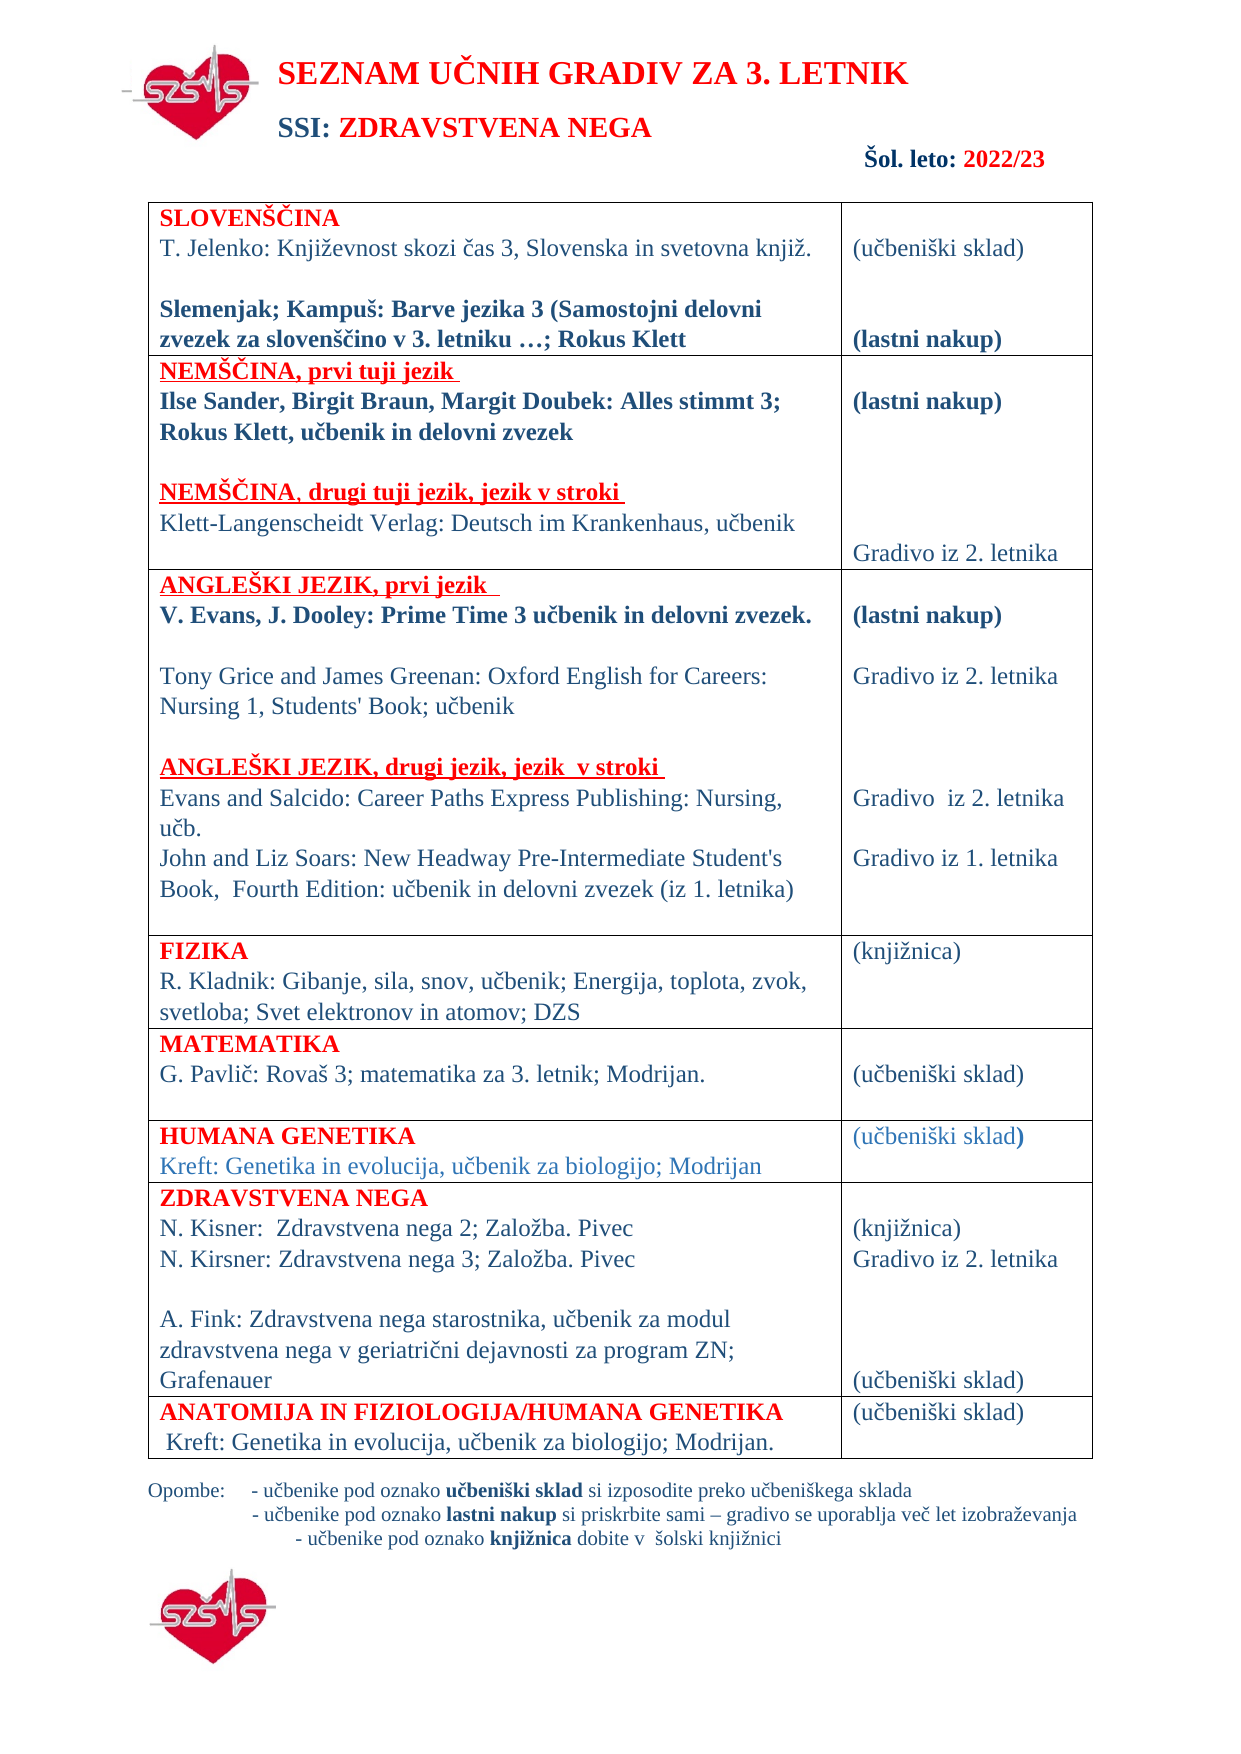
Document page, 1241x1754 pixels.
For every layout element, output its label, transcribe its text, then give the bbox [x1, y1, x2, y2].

table_cell (lastni nakup) Gradivo iz 2. letnika Gradivo iz 2. letnika Gradivo iz 1. letnika [842, 570, 1092, 935]
table_cell (učbeniški sklad) [842, 1121, 1092, 1182]
table_cell (knjižnica) [842, 936, 1092, 1028]
table_cell NEMŠČINA, prvi tuji jezik Ilse Sander, Birgit Braun, Margit Doubek: Alles stimmt 3; Rokus Klett, učbenik in delovni zvezek NEMŠČINA, drugi tuji jezik, jezik v stroki Klett-Langenscheidt Verlag: Deutsch im Krankenhaus, učbenik [149, 356, 841, 569]
table_cell ANATOMIJA IN FIZIOLOGIJA/HUMANA GENETIKA Kreft: Genetika in evolucija, učbenik za biologijo; Modrijan. [149, 1397, 841, 1458]
table_cell HUMANA GENETIKA Kreft: Genetika in evolucija, učbenik za biologijo; Modrijan [149, 1121, 841, 1182]
table_header SLOVENŠČINA T. Jelenko: Književnost skozi čas 3, Slovenska in svetovna knjiž. Slemenjak; Kampuš: Barve jezika 3 (Samostojni delovni zvezek za slovenščino v 3. letniku …; Rokus Klett [149, 203, 841, 355]
table_cell FIZIKA R. Kladnik: Gibanje, sila, snov, učbenik; Energija, toplota, zvok, svetloba; Svet elektronov in atomov; DZS [149, 936, 841, 1028]
text - učbenike pod oznako knjižnica dobite v šolski knjižnici [148, 1526, 1093, 1550]
table_cell ZDRAVSTVENA NEGA N. Kisner: Zdravstvena nega 2; Založba. Pivec N. Kirsner: Zdravstvena nega 3; Založba. Pivec A. Fink: Zdravstvena nega starostnika, učbenik za modul zdravstvena nega v geriatrični dejavnosti za program ZN; Grafenauer [149, 1183, 841, 1396]
text SSI: ZDRAVSTVENA NEGA Šol. leto: 2022/23 [148, 111, 1093, 173]
table_header (učbeniški sklad) (lastni nakup) [842, 203, 1092, 355]
text SEZNAM UČNIH GRADIV ZA 3. LETNIK [259, 53, 1093, 91]
table_cell (učbeniški sklad) [842, 1397, 1092, 1458]
table_cell (učbeniški sklad) [842, 1029, 1092, 1120]
picture [119, 17, 259, 155]
text - učbenike pod oznako lastni nakup si priskrbite sami – gradivo se uporablja več let izobraževanja [148, 1502, 1093, 1526]
table_cell (lastni nakup) Gradivo iz 2. letnika [842, 356, 1092, 569]
table_cell MATEMATIKA G. Pavlič: Rovaš 3; matematika za 3. letnik; Modrijan. [149, 1029, 841, 1120]
picture [147, 1550, 276, 1678]
table_cell ANGLEŠKI JEZIK, prvi jezik V. Evans, J. Dooley: Prime Time 3 učbenik in delovni zvezek. Tony Grice and James Greenan: Oxford English for Careers: Nursing 1, Students' Book; učbenik ANGLEŠKI JEZIK, drugi jezik, jezik v stroki Evans and Salcido: Career Paths Express Publishing: Nursing, učb. John and Liz Soars: New Headway Pre-Intermediate Student's Book, Fourth Edition: učbenik in delovni zvezek (iz 1. letnika) [149, 570, 841, 935]
text Opombe: - učbenike pod oznako učbeniški sklad si izposodite preko učbeniškega sklada [148, 1478, 1093, 1502]
table_cell (knjižnica) Gradivo iz 2. letnika (učbeniški sklad) [842, 1183, 1092, 1396]
